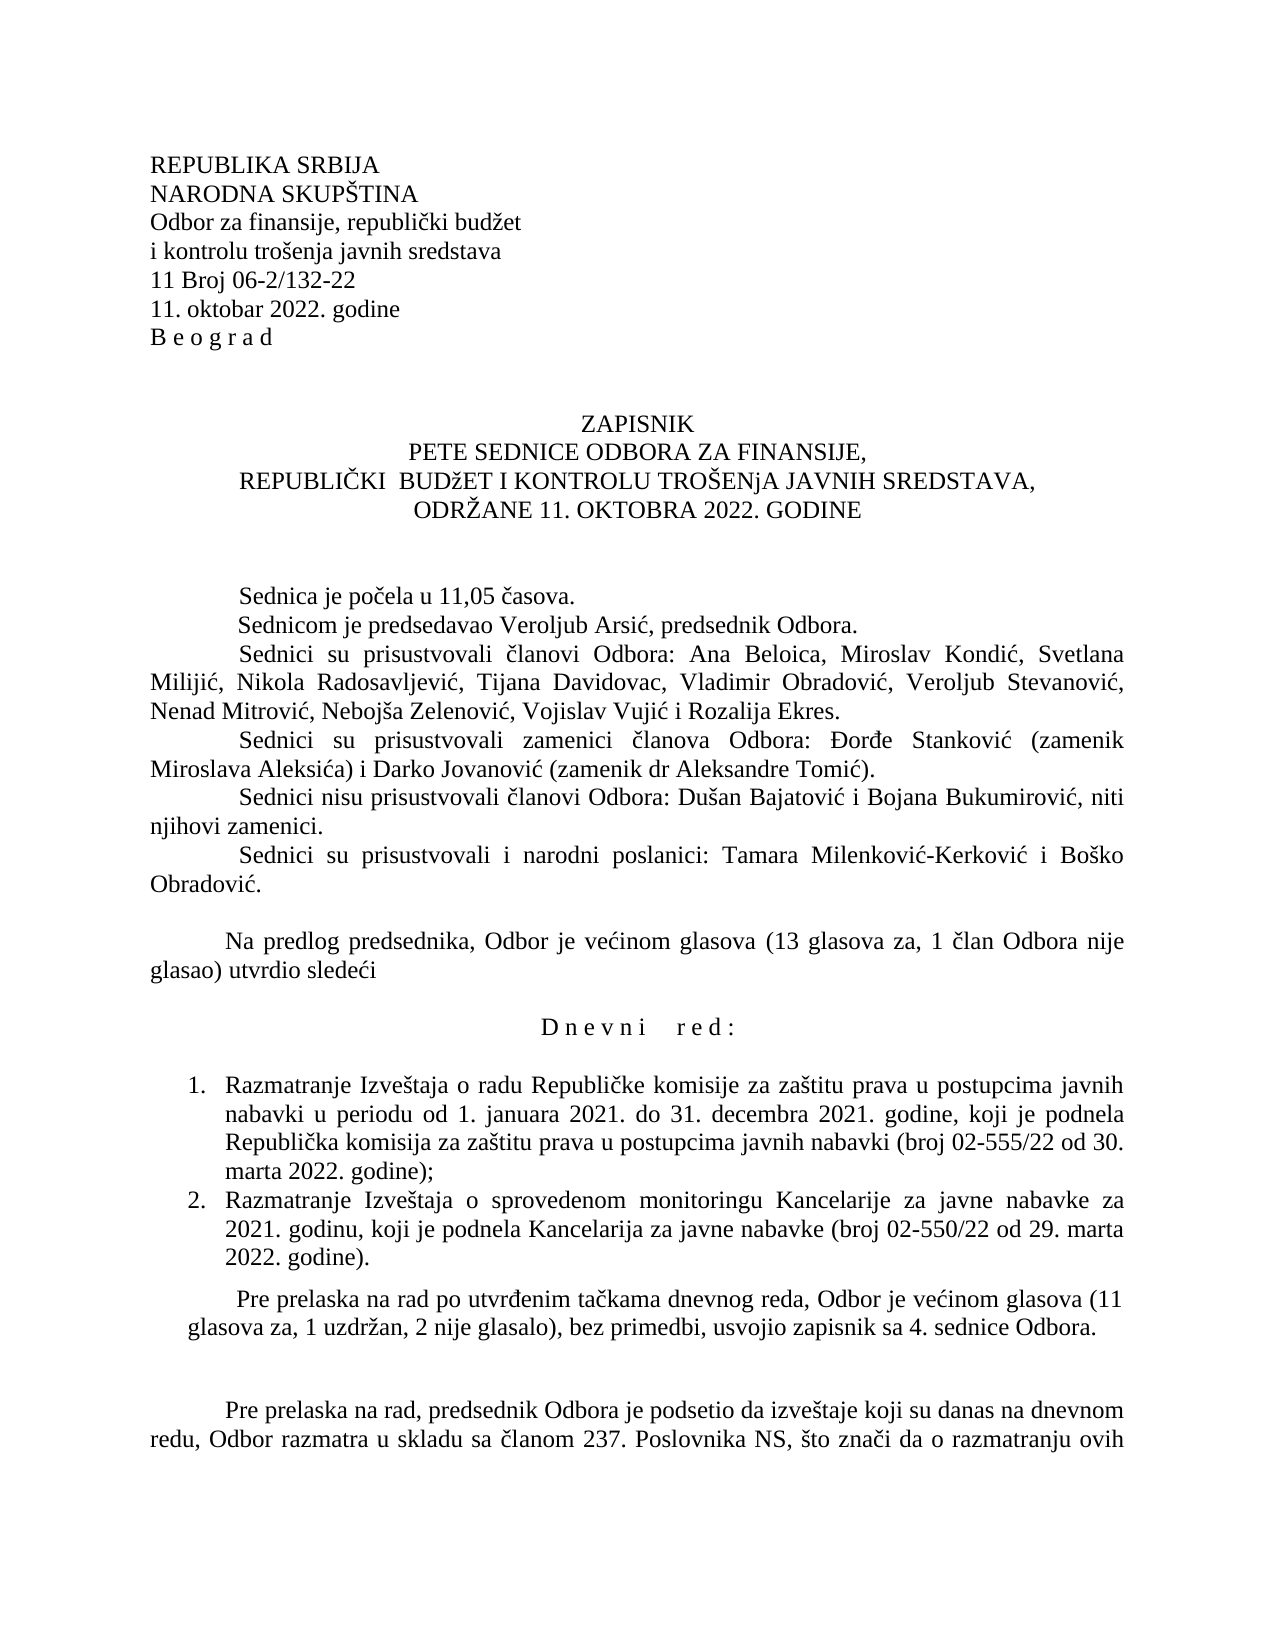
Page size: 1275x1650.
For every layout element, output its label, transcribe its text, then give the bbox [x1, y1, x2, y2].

text D n e v n i r e d : [150, 1012, 1125, 1041]
text Pre prelaska na rad po utvrđenim tačkama dnevnog reda, Odbor je većinom glasova (11 glasova za, 1 uzdržan, 2 nije glasalo), bez primedbi, usvojio zapisnik sa 4. sednice Odbora. [187, 1284, 1125, 1341]
text Odbor za finansije, republički budžet [150, 207, 1125, 236]
list Razmatranje Izveštaja o radu Republičke komisije za zaštitu prava u postupcima javnih nabavki u periodu od 1. januara 2021. do 31. decembra 2021. godine, koji je podnela Republička komisija za zaštitu prava u postupcima javnih nabavki (broj 02-555/22 od 30. marta 2022. godine); [187, 1070, 1125, 1185]
text B e o g r a d [150, 322, 1125, 351]
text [150, 1395, 1125, 1452]
text 11. oktobar 2022. godine [150, 294, 1125, 322]
text Sednici nisu prisustvovali članovi Odbora: Dušan Bajatović i Bojana Bukumirović, niti njihovi zamenici. [150, 782, 1125, 840]
text Sednici su prisustvovali zamenici članova Odbora: Đorđe Stanković (zamenik Miroslava Aleksića) i Darko Jovanović (zamenik dr Aleksandre Tomić). [150, 725, 1125, 782]
text 11 Broj 06-2/132-22 [150, 265, 1125, 294]
text Na predlog predsednika, Odbor je većinom glasova (13 glasova za, 1 član Odbora nije glasao) utvrdio sledeći [150, 926, 1125, 984]
list Razmatranje Izveštaja o sprovedenom monitoringu Kancelarije za javne nabavke za 2021. godinu, koji je podnela Kancelarija za javne nabavke (broj 02-550/22 od 29. marta 2022. godine). [187, 1185, 1125, 1271]
text REPUBLIKA SRBIJA [150, 150, 1125, 179]
text Sednicom je predsedavao Veroljub Arsić, predsednik Odbora. [150, 610, 1125, 639]
text PETE SEDNICE ODBORA ZA FINANSIJE, [150, 437, 1125, 466]
text REPUBLIČKI BUDžET I KONTROLU TROŠENjA JAVNIH SREDSTAVA, [150, 466, 1125, 495]
text Sednici su prisustvovali članovi Odbora: Ana Beloica, Miroslav Kondić, Svetlana Milijić, Nikola Radosavljević, Tijana Davidovac, Vladimir Obradović, Veroljub Stevanović, Nenad Mitrović, Nebojša Zelenović, Vojislav Vujić i Rozalija Ekres. [150, 639, 1125, 725]
text Sednici su prisustvovali i narodni poslanici: Tamara Milenković-Kerković i Boško Obradović. [150, 840, 1125, 897]
text ODRŽANE 11. OKTOBRA 2022. GODINE [150, 495, 1125, 524]
text Sednica je počela u 11,05 časova. [225, 581, 1125, 610]
text ZAPISNIK [150, 409, 1125, 437]
text NARODNA SKUPŠTINA [150, 179, 1125, 207]
text i kontrolu trošenja javnih sredstava [150, 236, 1125, 265]
